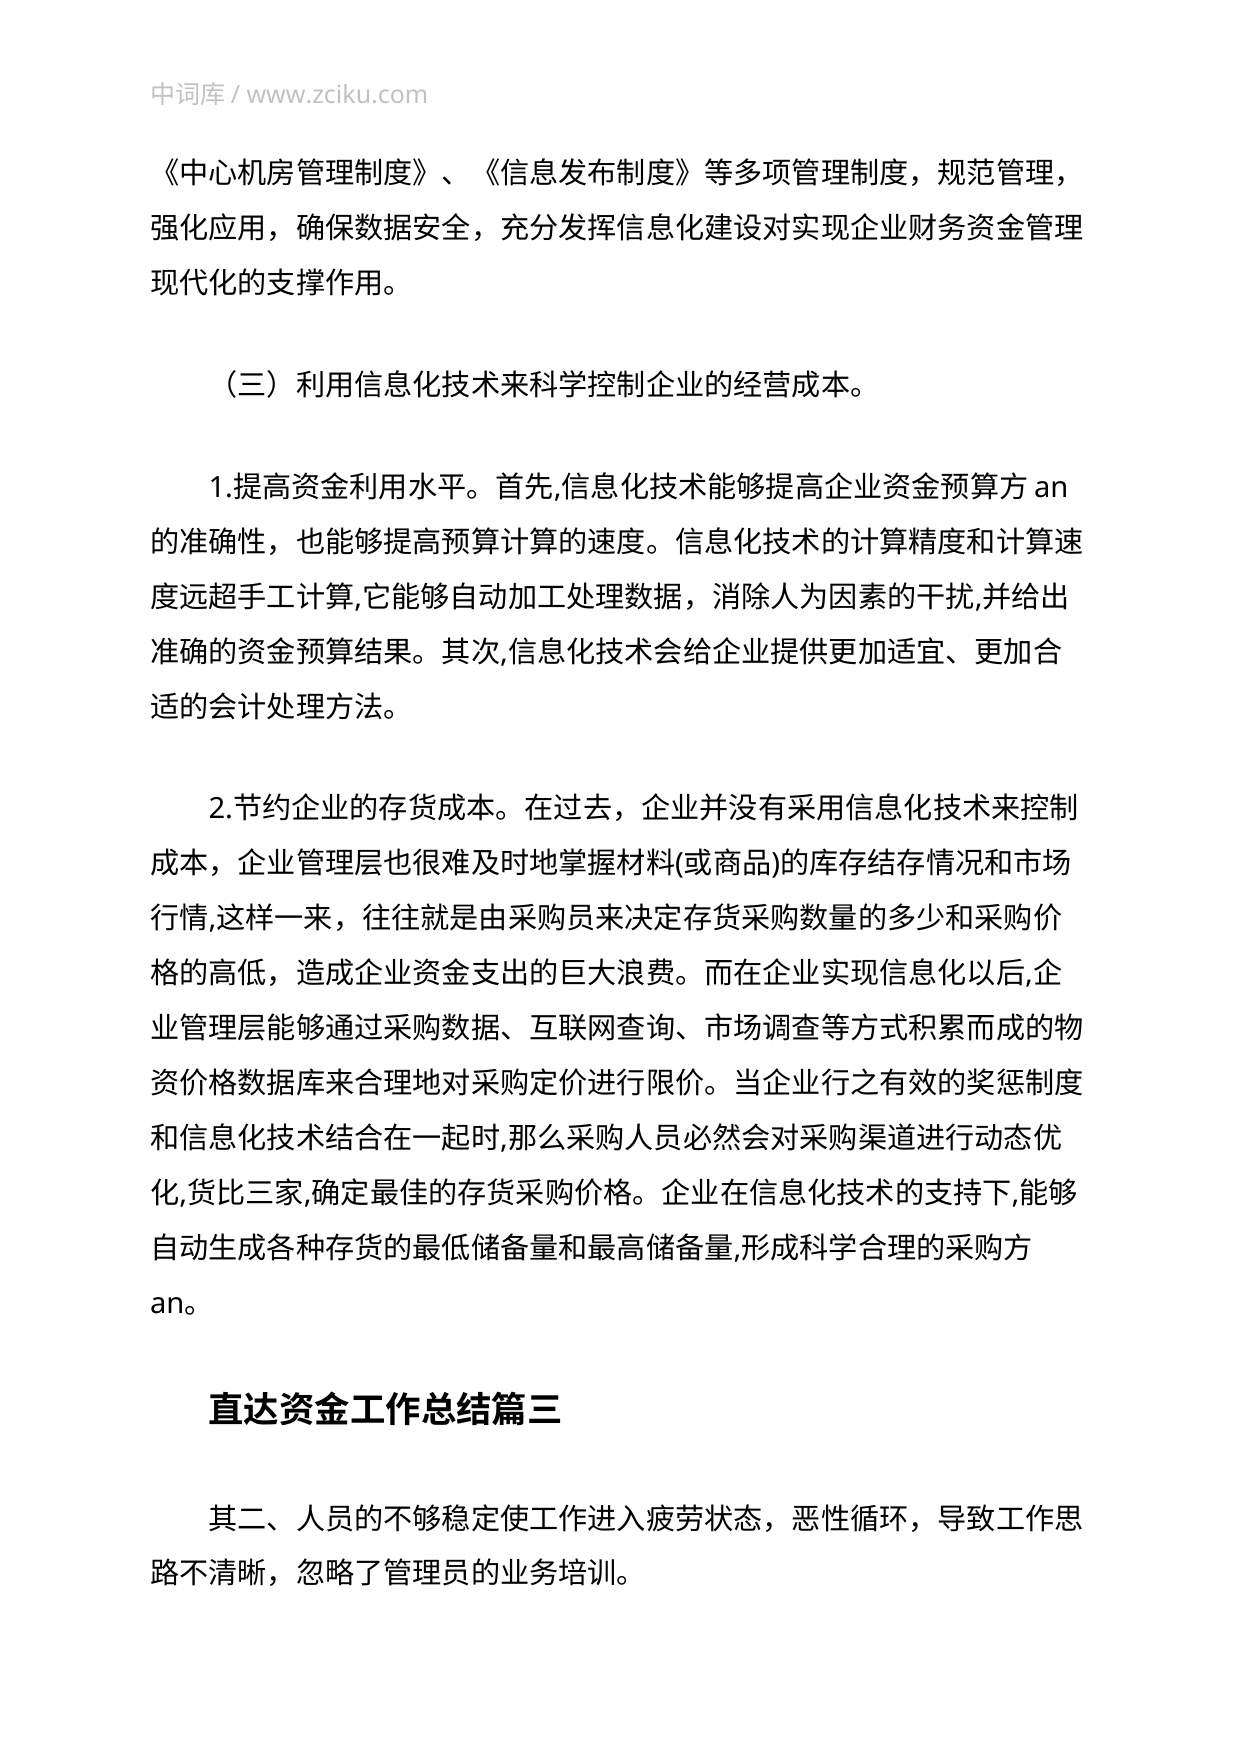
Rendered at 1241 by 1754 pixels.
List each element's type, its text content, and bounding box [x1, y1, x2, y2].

text 2.节约企业的存货成本。在过去，企业并没有采用信息化技术来控制成本，企业管理层也很难及时地掌握材料(或商品)的库存结存情况和市场行情,这样一来，往往就是由采购员来决定存货采购数量的多少和采购价格的高低，造成企业资金支出的巨大浪费。而在企业实现信息化以后,企业管理层能够通过采购数据、互联网查询、市场调查等方式积累而成的物资价格数据库来合理地对采购定价进行限价。当企业行之有效的奖惩制度和信息化技术结合在一起时,那么采购人员必然会对采购渠道进行动态优化,货比三家,确定最佳的存货采购价格。企业在信息化技术的支持下,能够自动生成各种存货的最低储备量和最高储备量,形成科学合理的采购方an。 [150, 785, 1090, 1322]
text 直达资金工作总结篇三 [150, 1382, 1090, 1433]
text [150, 150, 1090, 302]
text 1.提高资金利用水平。首先,信息化技术能够提高企业资金预算方an的准确性，也能够提高预算计算的速度。信息化技术的计算精度和计算速度远超手工计算,它能够自动加工处理数据，消除人为因素的干扰,并给出准确的资金预算结果。其次,信息化技术会给企业提供更加适宜、更加合适的会计处理方法。 [150, 463, 1090, 726]
text （三）利用信息化技术来科学控制企业的经营成本。 [150, 362, 1090, 404]
text 其二、人员的不够稳定使工作进入疲劳状态，恶性循环，导致工作思路不清晰，忽略了管理员的业务培训。 [150, 1495, 1090, 1592]
